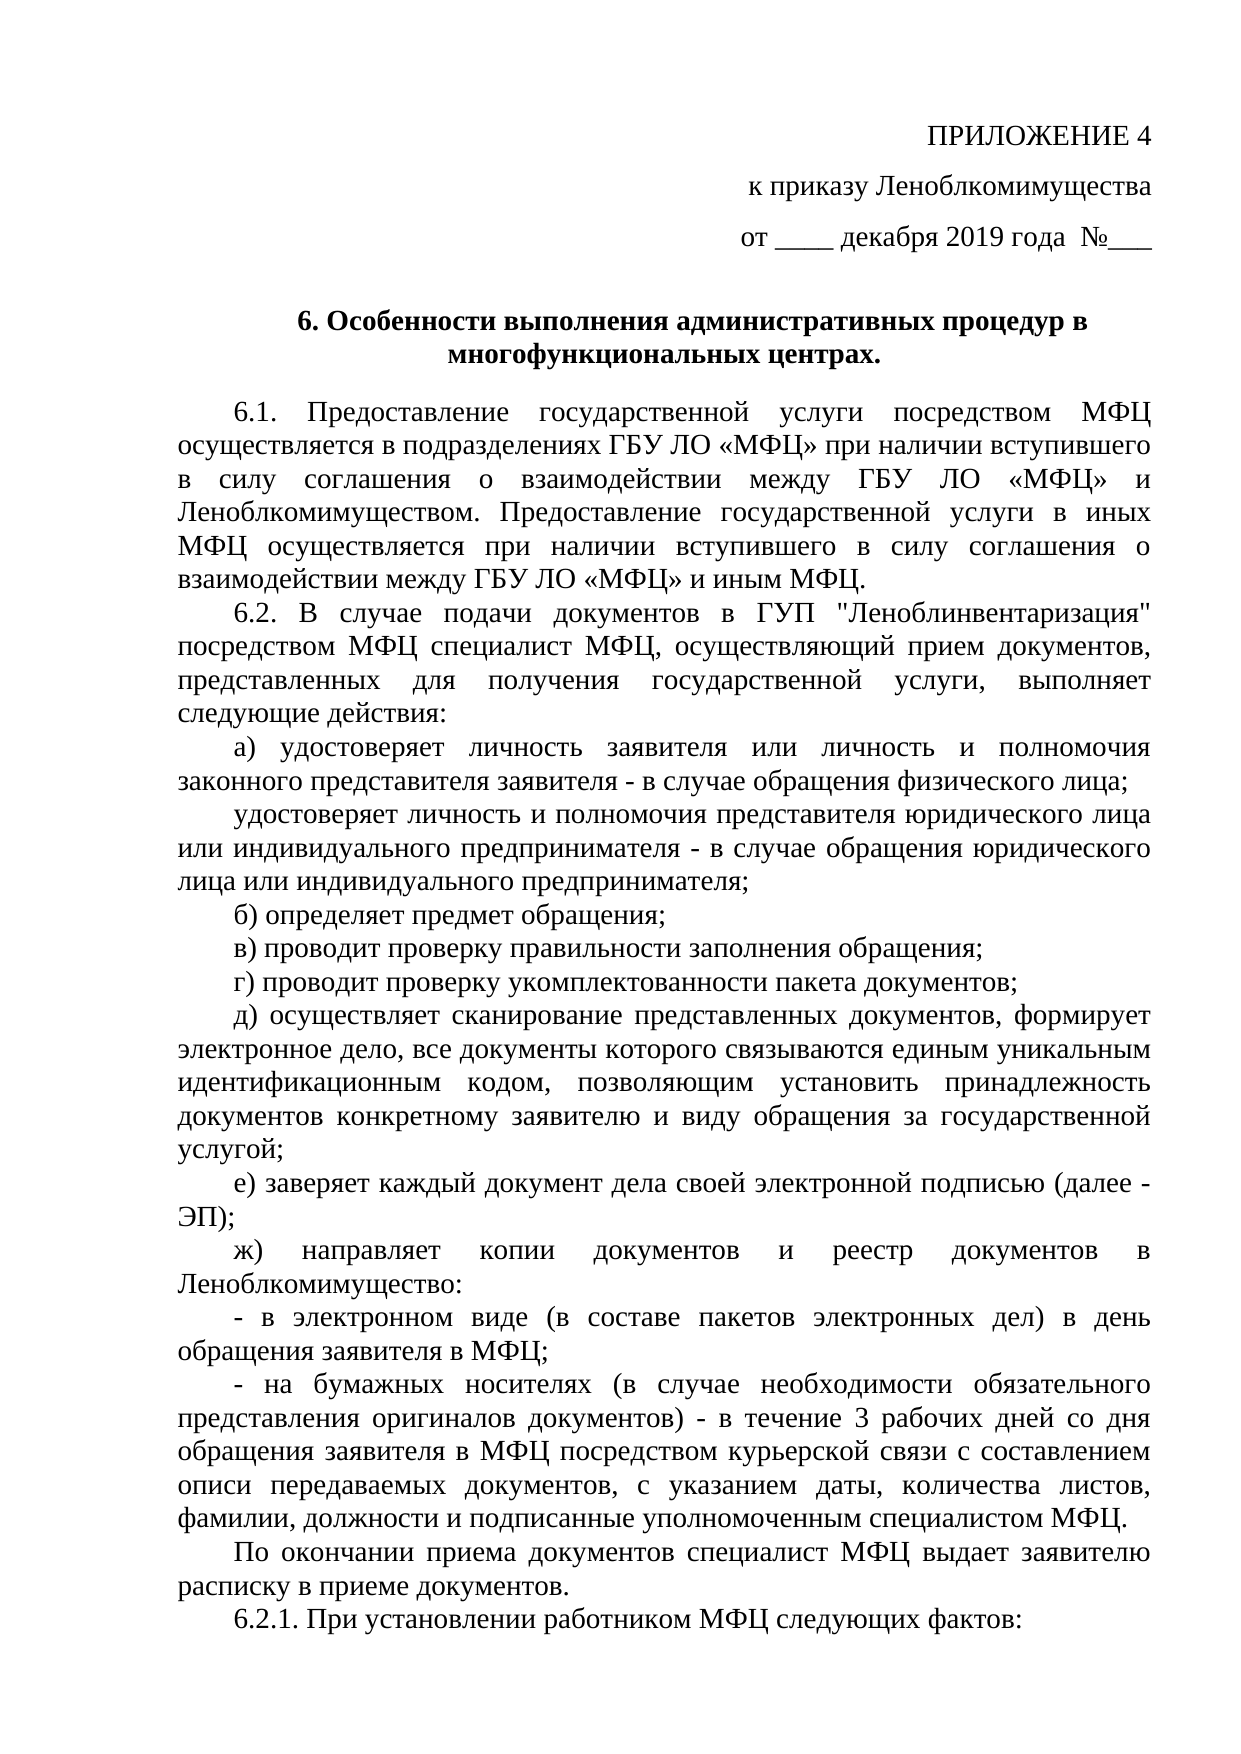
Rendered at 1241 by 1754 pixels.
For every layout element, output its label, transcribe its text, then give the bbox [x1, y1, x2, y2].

text - в электронном виде (в составе пакетов электронных дел) в день обращения заявителя в МФЦ; [177, 1299, 1152, 1366]
text е) заверяет каждый документ дела своей электронной подписью (далее - ЭП); [177, 1165, 1152, 1232]
text к приказу Леноблкомимущества [177, 168, 1152, 202]
text а) удостоверяет личность заявителя или личность и полномочия законного представителя заявителя - в случае обращения физического лица; [177, 729, 1152, 796]
text По окончании приема документов специалист МФЦ выдает заявителю расписку в приеме документов. [177, 1534, 1152, 1601]
text 6. Особенности выполнения административных процедур в многофункциональных центрах. [177, 303, 1152, 370]
text д) осуществляет сканирование представленных документов, формирует электронное дело, все документы которого связываются единым уникальным идентификационным кодом, позволяющим установить принадлежность документов конкретному заявителю и виду обращения за государственной услугой; [177, 997, 1152, 1165]
text б) определяет предмет обращения; [177, 897, 1152, 930]
text г) проводит проверку укомплектованности пакета документов; [177, 964, 1152, 997]
text 6.1. Предоставление государственной услуги посредством МФЦ осуществляется в подразделениях ГБУ ЛО «МФЦ» при наличии вступившего в силу соглашения о взаимодействии между ГБУ ЛО «МФЦ» и Леноблкомимуществом. Предоставление государственной услуги в иных МФЦ осуществляется при наличии вступившего в силу соглашения о взаимодействии между ГБУ ЛО «МФЦ» и иным МФЦ. [177, 394, 1152, 595]
text 6.2.1. При установлении работником МФЦ следующих фактов: [177, 1601, 1152, 1635]
text ж) направляет копии документов и реестр документов в Леноблкомимущество: [177, 1232, 1152, 1299]
text в) проводит проверку правильности заполнения обращения; [177, 930, 1152, 964]
text удостоверяет личность и полномочия представителя юридического лица или индивидуального предпринимателя - в случае обращения юридического лица или индивидуального предпринимателя; [177, 796, 1152, 897]
text ПРИЛОЖЕНИЕ 4 [177, 118, 1152, 152]
text - на бумажных носителях (в случае необходимости обязательного представления оригиналов документов) - в течение 3 рабочих дней со дня обращения заявителя в МФЦ посредством курьерской связи с составлением описи передаваемых документов, с указанием даты, количества листов, фамилии, должности и подписанные уполномоченным специалистом МФЦ. [177, 1366, 1152, 1534]
text от ____ декабря 2019 года №___ [177, 219, 1152, 252]
text 6.2. В случае подачи документов в ГУП "Леноблинвентаризация" посредством МФЦ специалист МФЦ, осуществляющий прием документов, представленных для получения государственной услуги, выполняет следующие действия: [177, 595, 1152, 729]
